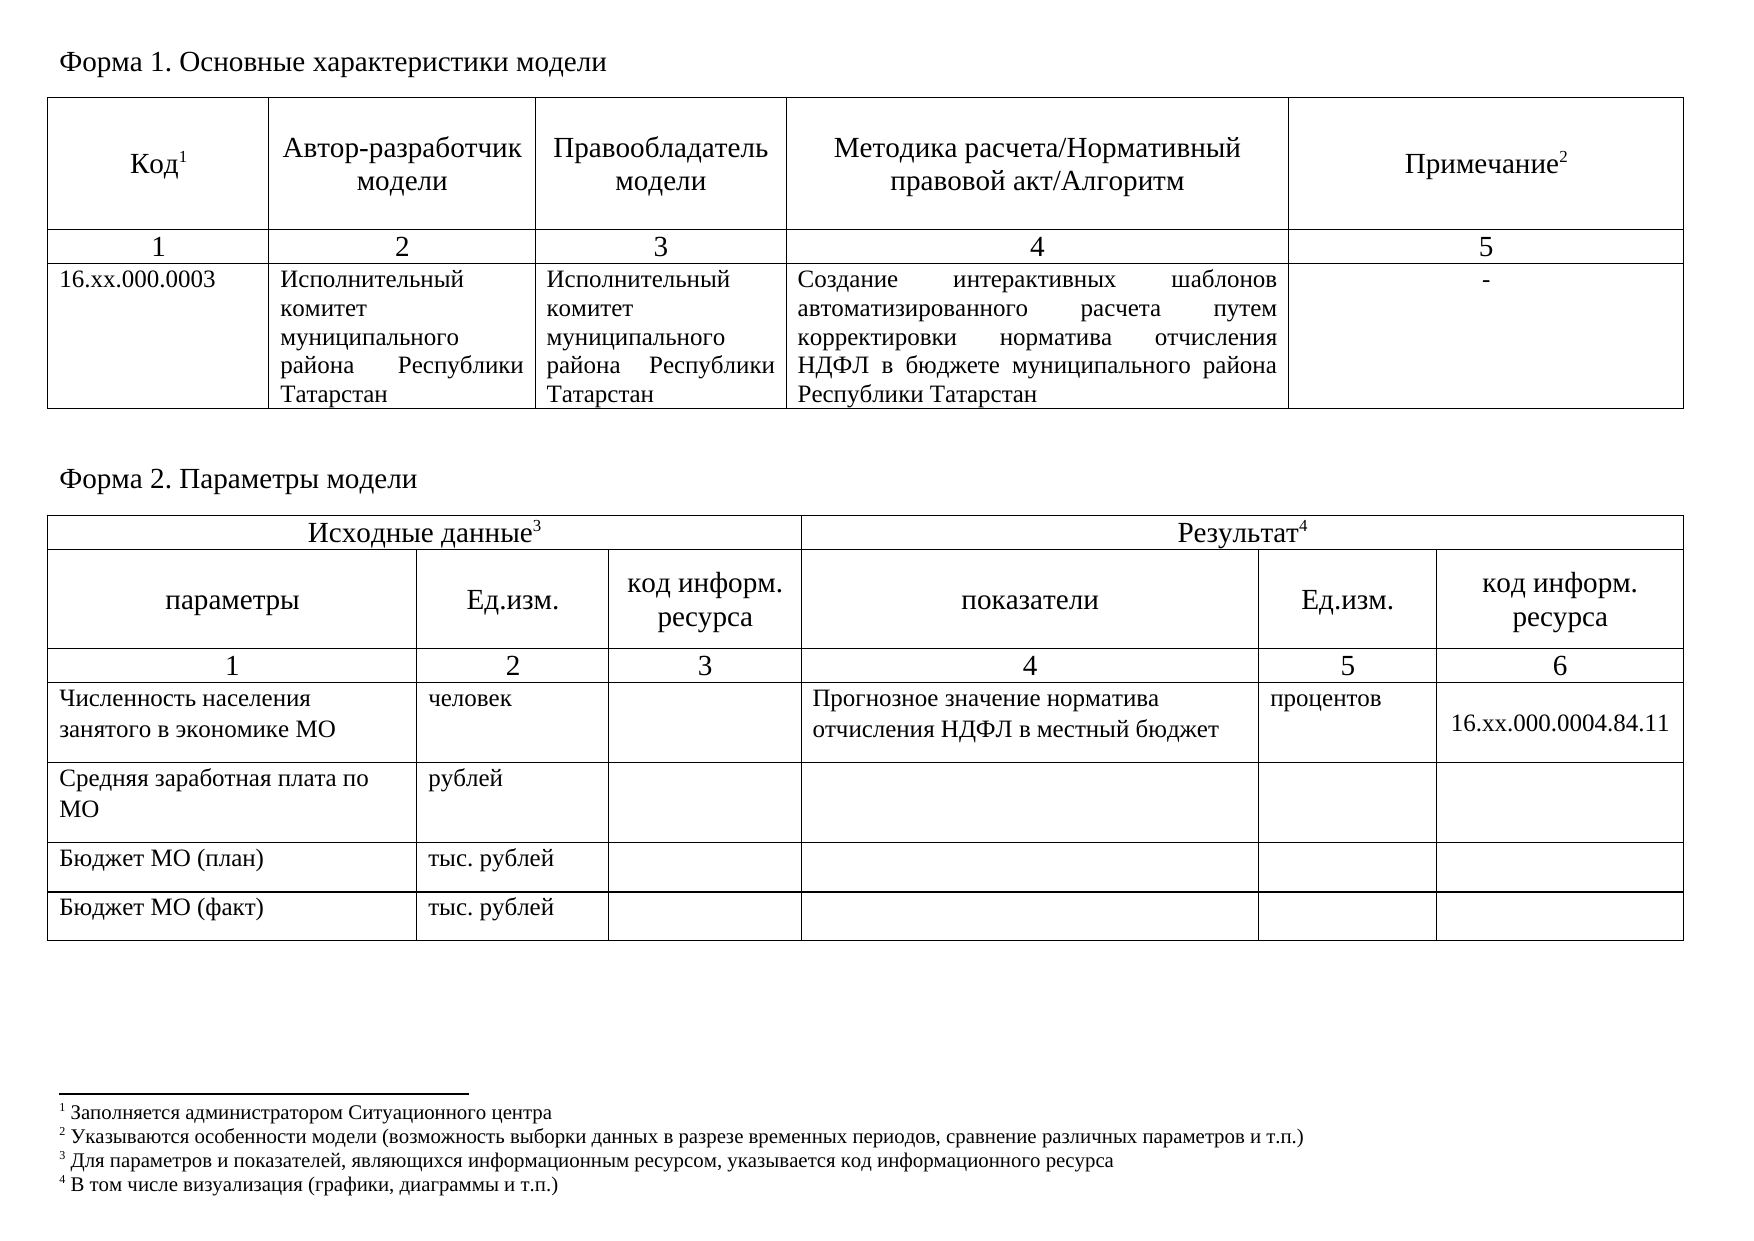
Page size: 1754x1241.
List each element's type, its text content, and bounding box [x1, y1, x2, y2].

table_header Правообладатель модели [536, 98, 786, 228]
table_cell Исполнительный комитет муниципального района Республики Татарстан [269, 264, 535, 408]
table_cell Численность населения занятого в экономике МО [48, 683, 416, 762]
table_cell 1 [48, 649, 416, 682]
table_cell 4 [787, 230, 1288, 263]
table_cell [802, 843, 1258, 891]
table_cell 6 [1437, 649, 1683, 682]
table_cell 16.хх.000.0003 [48, 264, 268, 408]
table_cell [609, 763, 801, 842]
table_header Автор-разработчик модели [269, 98, 535, 228]
table_cell человек [417, 683, 608, 762]
table_cell рублей [417, 763, 608, 842]
table_cell 2 [269, 230, 535, 263]
table_cell параметры [48, 550, 416, 647]
table_cell 2 [417, 649, 608, 682]
table_cell [1259, 843, 1436, 891]
table_header Исходные данные [48, 516, 801, 549]
text Форма 1. Основные характеристики модели [59, 44, 1695, 78]
table_header Код [48, 98, 268, 228]
table_cell Средняя заработная плата по МО [48, 763, 416, 842]
table_cell 16.хх.000.0004.84.11 [1437, 683, 1683, 762]
table_cell код информ. ресурса [609, 550, 801, 647]
table_header Методика расчета/Нормативный правовой акт/Алгоритм [787, 98, 1288, 228]
table_cell код информ. ресурса [1437, 550, 1683, 647]
table_cell Ед.изм. [1259, 550, 1436, 647]
table_cell [609, 893, 801, 940]
table_cell [802, 893, 1258, 940]
table_cell [1437, 763, 1683, 842]
table_cell [1437, 893, 1683, 940]
table_cell Создание интерактивных шаблонов автоматизированного расчета путем корректировки норматива отчисления НДФЛ в бюджете муниципального района Республики Татарстан [787, 264, 1288, 408]
table_cell - [1289, 264, 1683, 408]
table_cell Ед.изм. [417, 550, 608, 647]
table_cell процентов [1259, 683, 1436, 762]
table_header Результат [802, 516, 1683, 549]
table_cell [1259, 763, 1436, 842]
table_cell 3 [536, 230, 786, 263]
table_cell Исполнительный комитет муниципального района Республики Татарстан [536, 264, 786, 408]
table_cell тыс. рублей [417, 893, 608, 940]
table_cell Прогнозное значение норматива отчисления НДФЛ в местный бюджет [802, 683, 1258, 762]
table_cell [609, 843, 801, 891]
table_cell Бюджет МО (план) [48, 843, 416, 891]
table_cell 1 [48, 230, 268, 263]
table_cell показатели [802, 550, 1258, 647]
table_cell 4 [802, 649, 1258, 682]
table_cell тыс. рублей [417, 843, 608, 891]
table_cell 5 [1289, 230, 1683, 263]
table_cell Бюджет МО (факт) [48, 893, 416, 940]
table_cell [802, 763, 1258, 842]
table_cell [1259, 893, 1436, 940]
table_cell [609, 683, 801, 762]
table_cell 3 [609, 649, 801, 682]
text Форма 2. Параметры модели [59, 462, 1695, 495]
table_header Примечание [1289, 98, 1683, 228]
table_cell 5 [1259, 649, 1436, 682]
table_cell [1437, 843, 1683, 891]
